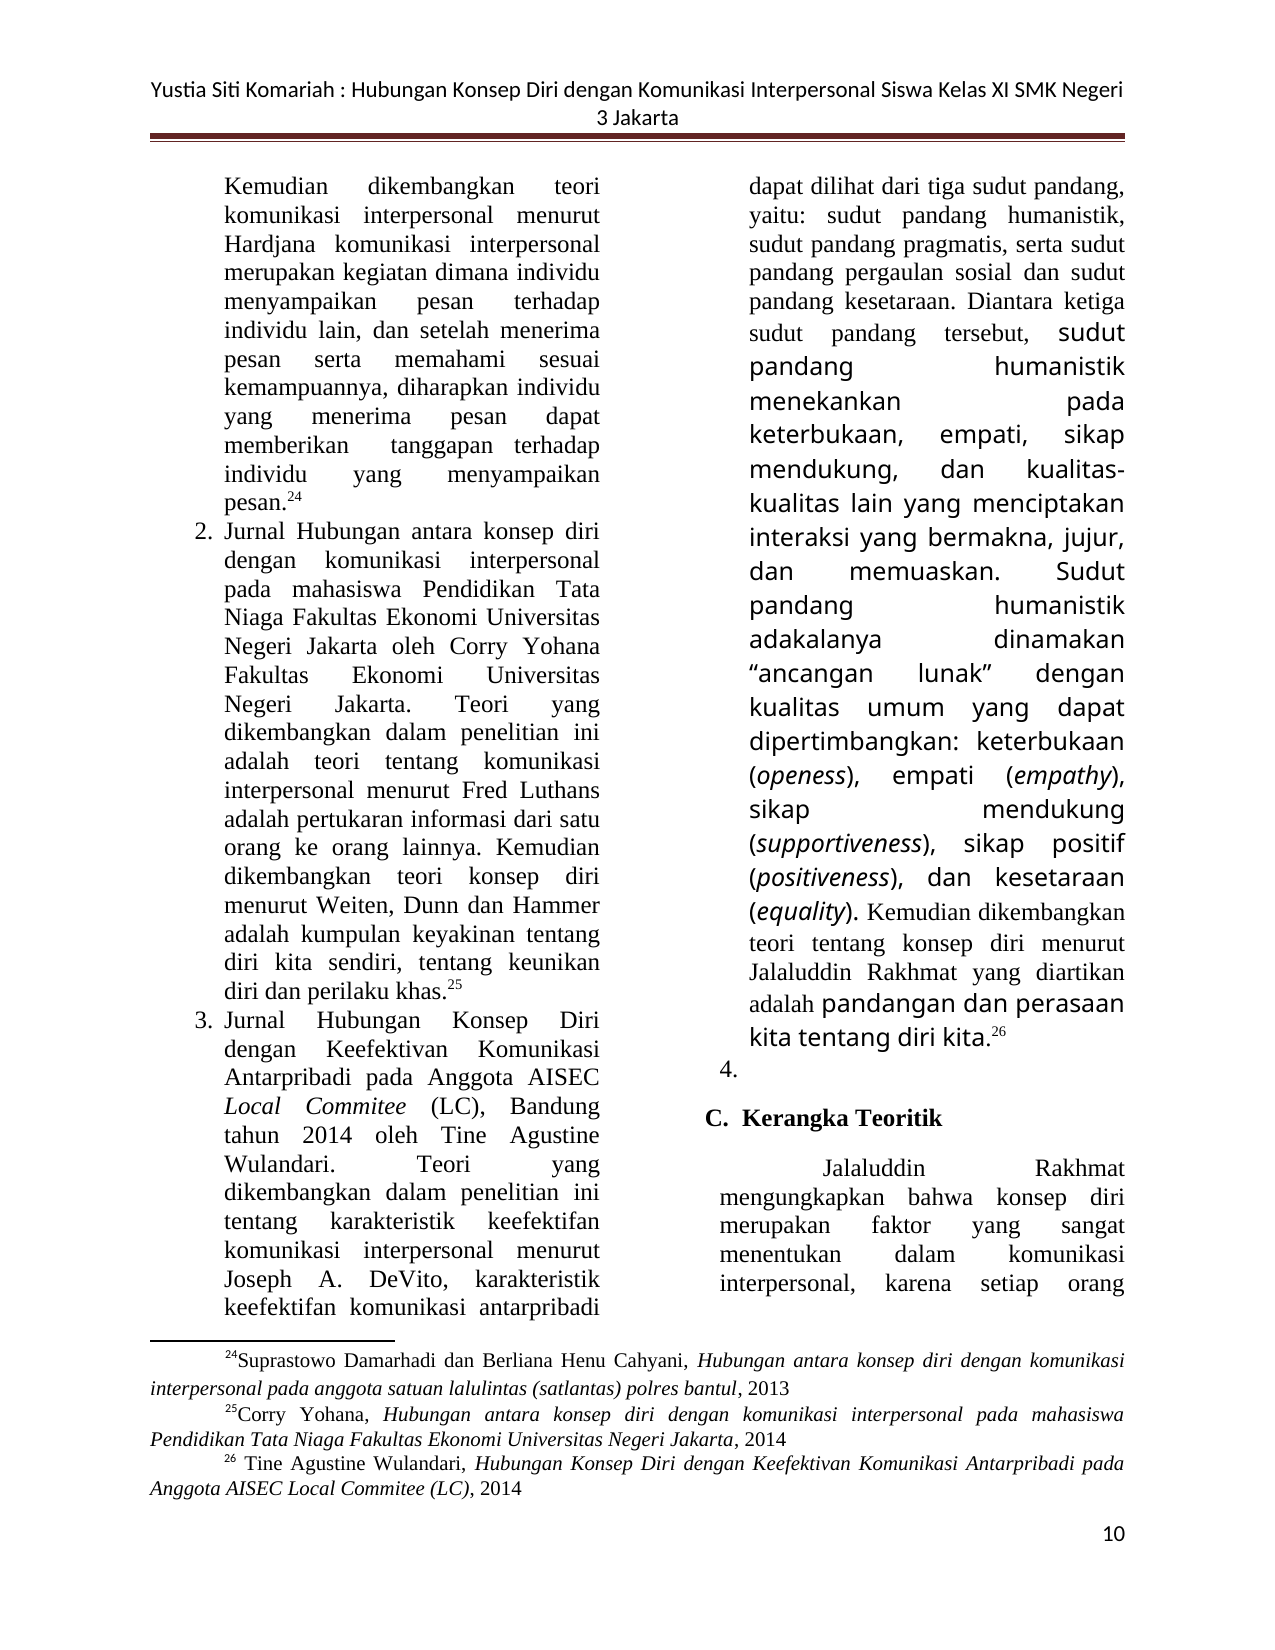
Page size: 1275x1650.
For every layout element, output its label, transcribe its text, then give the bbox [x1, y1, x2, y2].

list Jurnal Hubungan antara konsep diri dengan komunikasi interpersonal pada mahasiswa Pendidikan Tata Niaga Fakultas Ekonomi Universitas Negeri Jakarta oleh Corry Yohana Fakultas Ekonomi Universitas Negeri Jakarta. Teori yang dikembangkan dalam penelitian ini adalah teori tentang komunikasi interpersonal menurut Fred Luthans adalah pertukaran informasi dari satu orang ke orang lainnya. Kemudian dikembangkan teori konsep diri menurut Weiten, Dunn dan Hammer adalah kumpulan keyakinan tentang diri kita sendiri, tentang keunikan diri dan perilaku khas. [194, 516, 600, 1005]
list Kerangka Teoritik [704, 1103, 1125, 1132]
list Jurnal Hubungan Konsep Diri dengan Keefektivan Komunikasi Antarpribadi pada Anggota AISEC Local Commitee (LC), Bandung tahun 2014 oleh Tine Agustine Wulandari. Teori yang dikembangkan dalam penelitian ini tentang karakteristik keefektifan komunikasi interpersonal menurut Joseph A. DeVito, karakteristik keefektifan komunikasi antarpribadi dapat dilihat dari tiga sudut pandang, yaitu: sudut pandang humanistik, sudut pandang pragmatis, serta sudut pandang pergaulan sosial dan sudut pandang kesetaraan. Diantara ketiga sudut pandang tersebut, sudut pandang humanistik menekankan pada keterbukaan, empati, sikap mendukung, dan kualitas-kualitas lain yang menciptakan interaksi yang bermakna, jujur, dan memuaskan. Sudut pandang humanistik adakalanya dinamakan “ancangan lunak” dengan kualitas umum yang dapat dipertimbangkan: keterbukaan (openess), empati (empathy), sikap mendukung (supportiveness), sikap positif (positiveness), dan kesetaraan (equality). Kemudian dikembangkan teori tentang konsep diri menurut Jalaluddin Rakhmat yang diartikan adalah pandangan dan perasaan kita tentang diri kita. [194, 1005, 600, 1321]
list Jurnal Hubungan Konsep Diri dengan Keefektivan Komunikasi Antarpribadi pada Anggota AISEC Local Commitee (LC), Bandung tahun 2014 oleh Tine Agustine Wulandari. Teori yang dikembangkan dalam penelitian ini tentang karakteristik keefektifan komunikasi interpersonal menurut Joseph A. DeVito, karakteristik keefektifan komunikasi antarpribadi dapat dilihat dari tiga sudut pandang, yaitu: sudut pandang humanistik, sudut pandang pragmatis, serta sudut pandang pergaulan sosial dan sudut pandang kesetaraan. Diantara ketiga sudut pandang tersebut, sudut pandang humanistik menekankan pada keterbukaan, empati, sikap mendukung, dan kualitas-kualitas lain yang menciptakan interaksi yang bermakna, jujur, dan memuaskan. Sudut pandang humanistik adakalanya dinamakan “ancangan lunak” dengan kualitas umum yang dapat dipertimbangkan: keterbukaan (openess), empati (empathy), sikap mendukung (supportiveness), sikap positif (positiveness), dan kesetaraan (equality). Kemudian dikembangkan teori tentang konsep diri menurut Jalaluddin Rakhmat yang diartikan adalah pandangan dan perasaan kita tentang diri kita. [719, 171, 1125, 1054]
